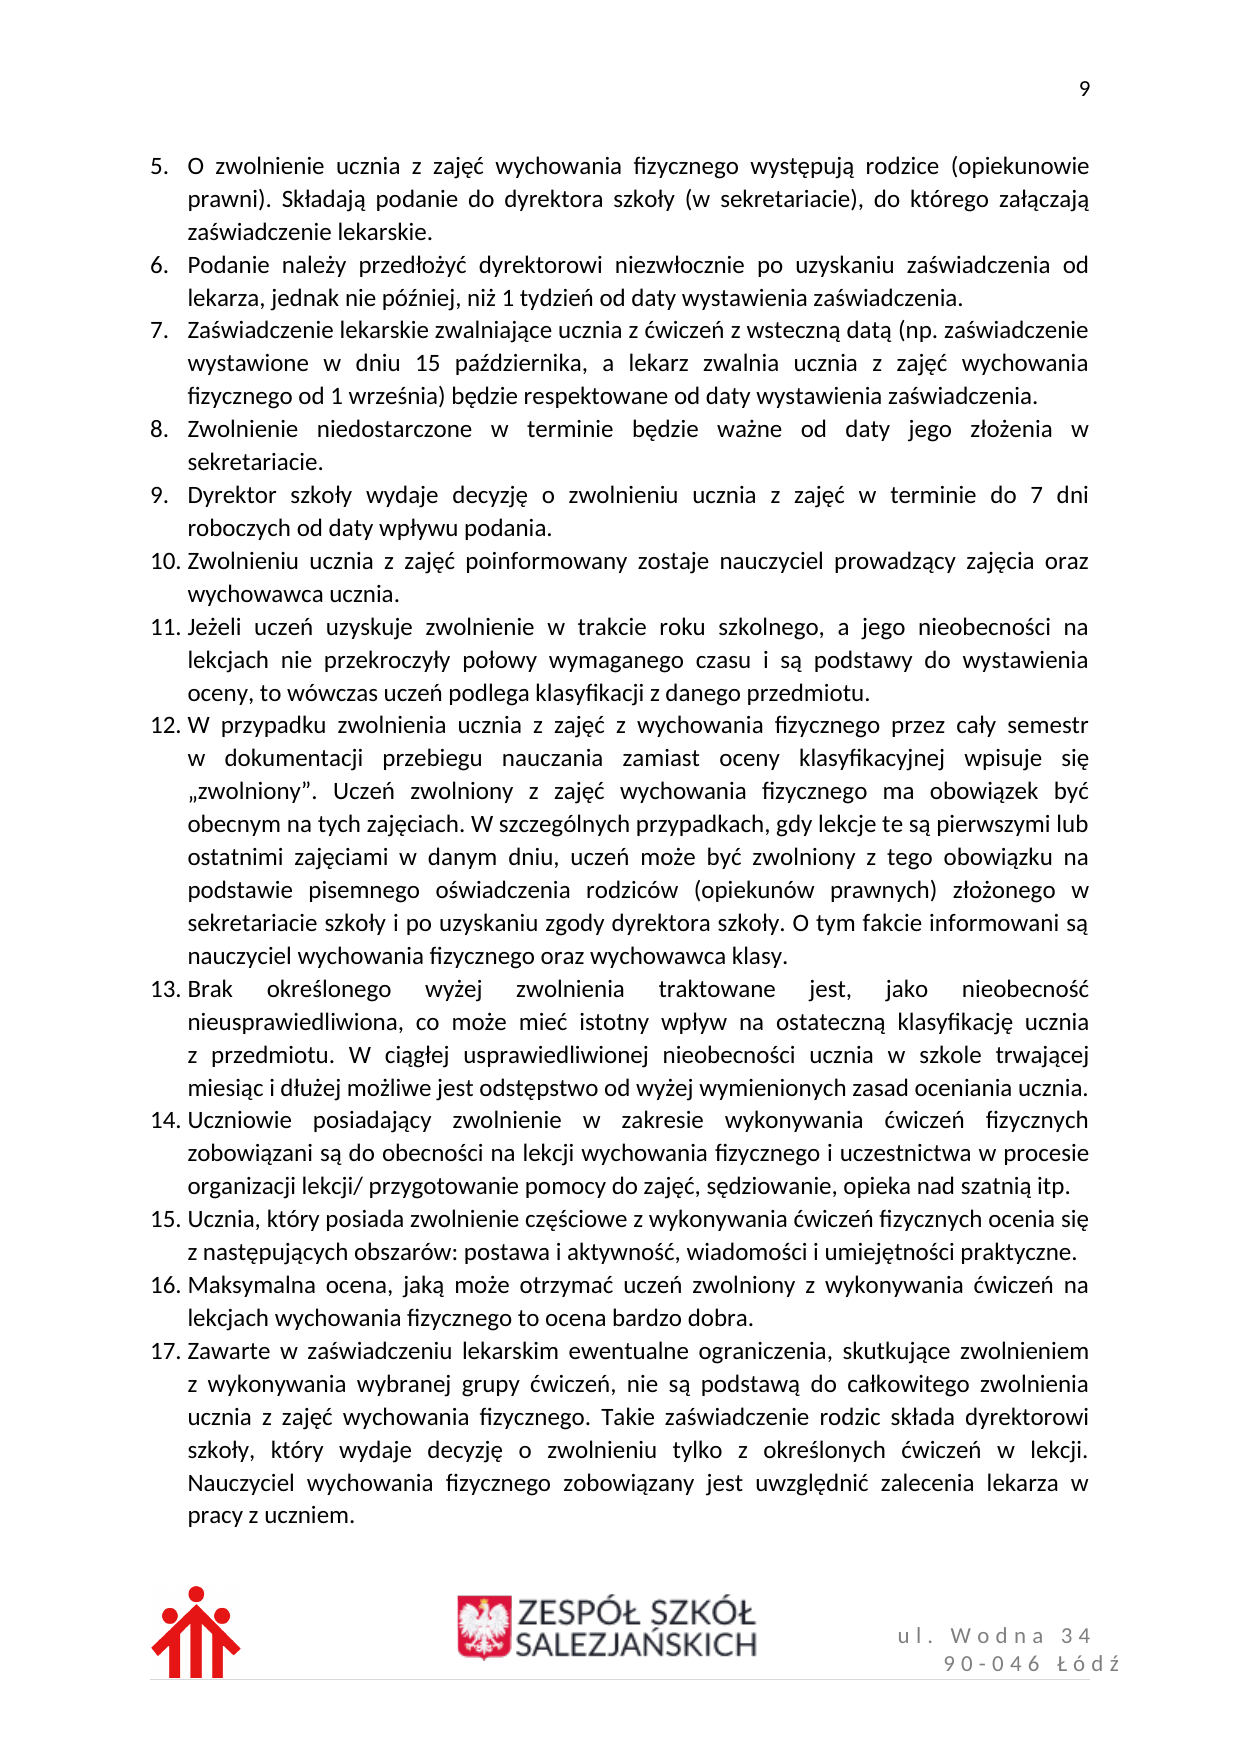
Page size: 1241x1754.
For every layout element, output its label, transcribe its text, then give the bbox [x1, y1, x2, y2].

picture [457, 1593, 758, 1661]
list W przypadku zwolnienia ucznia z zajęć z wychowania fizycznego przez cały semestr w dokumentacji przebiegu nauczania zamiast oceny klasyfikacyjnej wpisuje się „zwolniony”. Uczeń zwolniony z zajęć wychowania fizycznego ma obowiązek być obecnym na tych zajęciach. W szczególnych przypadkach, gdy lekcje te są pierwszymi lub ostatnimi zajęciami w danym dniu, uczeń może być zwolniony z tego obowiązku na podstawie pisemnego oświadczenia rodziców (opiekunów prawnych) złożonego w sekretariacie szkoły i po uzyskaniu zgody dyrektora szkoły. O tym fakcie informowani są nauczyciel wychowania fizycznego oraz wychowawca klasy. [150, 709, 1090, 971]
list Maksymalna ocena, jaką może otrzymać uczeń zwolniony z wykonywania ćwiczeń na lekcjach wychowania fizycznego to ocena bardzo dobra. [150, 1269, 1090, 1333]
list Zawarte w zaświadczeniu lekarskim ewentualne ograniczenia, skutkujące zwolnieniem z wykonywania wybranej grupy ćwiczeń, nie są podstawą do całkowitego zwolnienia ucznia z zajęć wychowania fizycznego. Takie zaświadczenie rodzic składa dyrektorowi szkoły, który wydaje decyzję o zwolnieniu tylko z określonych ćwiczeń w lekcji. Nauczyciel wychowania fizycznego zobowiązany jest uwzględnić zalecenia lekarza w pracy z uczniem. [150, 1335, 1090, 1530]
list Dyrektor szkoły wydaje decyzję o zwolnieniu ucznia z zajęć w terminie do 7 dni roboczych od daty wpływu podania. [150, 479, 1090, 543]
list Podanie należy przedłożyć dyrektorowi niezwłocznie po uzyskaniu zaświadczenia od lekarza, jednak nie później, niż 1 tydzień od daty wystawienia zaświadczenia. [150, 249, 1090, 312]
list Brak określonego wyżej zwolnienia traktowane jest, jako nieobecność nieusprawiedliwiona, co może mieć istotny wpływ na ostateczną klasyfikację ucznia z przedmiotu. W ciągłej usprawiedliwionej nieobecności ucznia w szkole trwającej miesiąc i dłużej możliwe jest odstępstwo od wyżej wymienionych zasad oceniania ucznia. [150, 973, 1090, 1102]
list Ucznia, który posiada zwolnienie częściowe z wykonywania ćwiczeń fizycznych ocenia się z następujących obszarów: postawa i aktywność, wiadomości i umiejętności praktyczne. [150, 1203, 1090, 1267]
picture [150, 1585, 242, 1678]
list O zwolnienie ucznia z zajęć wychowania fizycznego występują rodzice (opiekunowie prawni). Składają podanie do dyrektora szkoły (w sekretariacie), do którego załączają zaświadczenie lekarskie. [150, 150, 1090, 246]
list Zwolnieniu ucznia z zajęć poinformowany zostaje nauczyciel prowadzący zajęcia oraz wychowawca ucznia. [150, 545, 1090, 608]
list Uczniowie posiadający zwolnienie w zakresie wykonywania ćwiczeń fizycznych zobowiązani są do obecności na lekcji wychowania fizycznego i uczestnictwa w procesie organizacji lekcji/ przygotowanie pomocy do zajęć, sędziowanie, opieka nad szatnią itp. [150, 1104, 1090, 1201]
list Zaświadczenie lekarskie zwalniające ucznia z ćwiczeń z wsteczną datą (np. zaświadczenie wystawione w dniu 15 października, a lekarz zwalnia ucznia z zajęć wychowania fizycznego od 1 września) będzie respektowane od daty wystawienia zaświadczenia. [150, 314, 1090, 411]
list Jeżeli uczeń uzyskuje zwolnienie w trakcie roku szkolnego, a jego nieobecności na lekcjach nie przekroczyły połowy wymaganego czasu i są podstawy do wystawienia oceny, to wówczas uczeń podlega klasyfikacji z danego przedmiotu. [150, 611, 1090, 707]
list Zwolnienie niedostarczone w terminie będzie ważne od daty jego złożenia w sekretariacie. [150, 413, 1090, 477]
